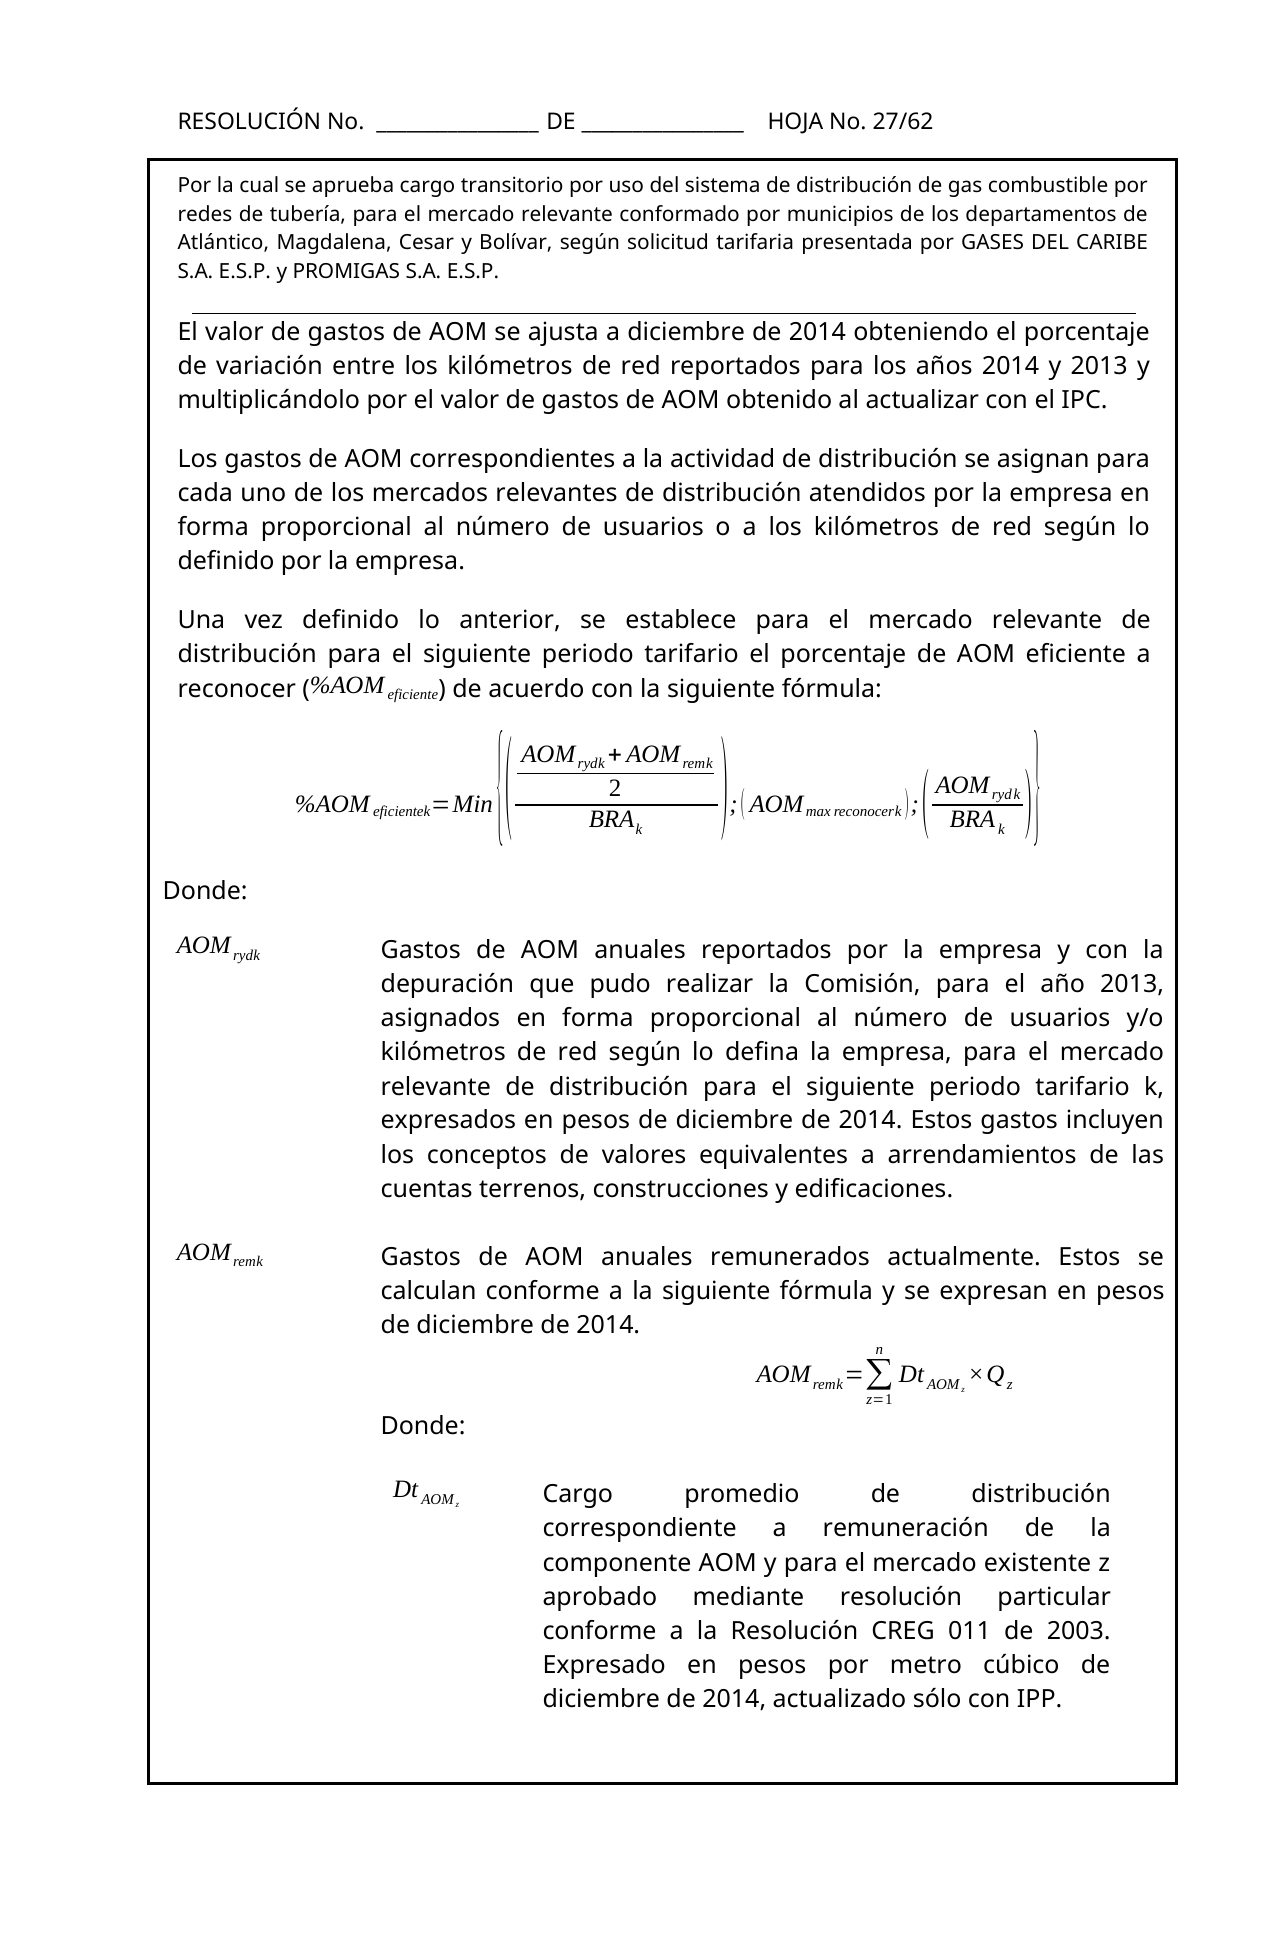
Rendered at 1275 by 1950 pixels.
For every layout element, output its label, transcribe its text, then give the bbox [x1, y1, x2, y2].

table_header Gastos de AOM anuales reportados por la empresa y con la depuración que pudo realizar la Comisión, para el año 2013, asignados en forma proporcional al número de usuarios y/o kilómetros de red según lo defina la empresa, para el mercado relevante de distribución para el siguiente periodo tarifario k, expresados en pesos de diciembre de 2014. Estos gastos incluyen los conceptos de valores equivalentes a arrendamientos de las cuentas terrenos, construcciones y edificaciones. [369, 932, 1167, 1238]
text Los gastos de AOM correspondientes a la actividad de distribución se asignan para cada uno de los mercados relevantes de distribución atendidos por la empresa en forma proporcional al número de usuarios o a los kilómetros de red según lo definido por la empresa. [177, 441, 1152, 577]
table_header [163, 932, 369, 1238]
list El valor de gastos de AOM se ajusta a diciembre de 2014 obteniendo el porcentaje de variación entre los kilómetros de red reportados para los años 2014 y 2013 y multiplicándolo por el valor de gastos de AOM obtenido al actualizar con el IPC. [177, 314, 1152, 416]
text Una vez definido lo anterior, se establece para el mercado relevante de distribución para el siguiente periodo tarifario el porcentaje de AOM eficiente a reconocer () de acuerdo con la siguiente fórmula: [177, 602, 1152, 704]
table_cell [369, 1239, 1167, 1748]
text Donde: [162, 873, 1161, 907]
table_cell [163, 1239, 369, 1748]
